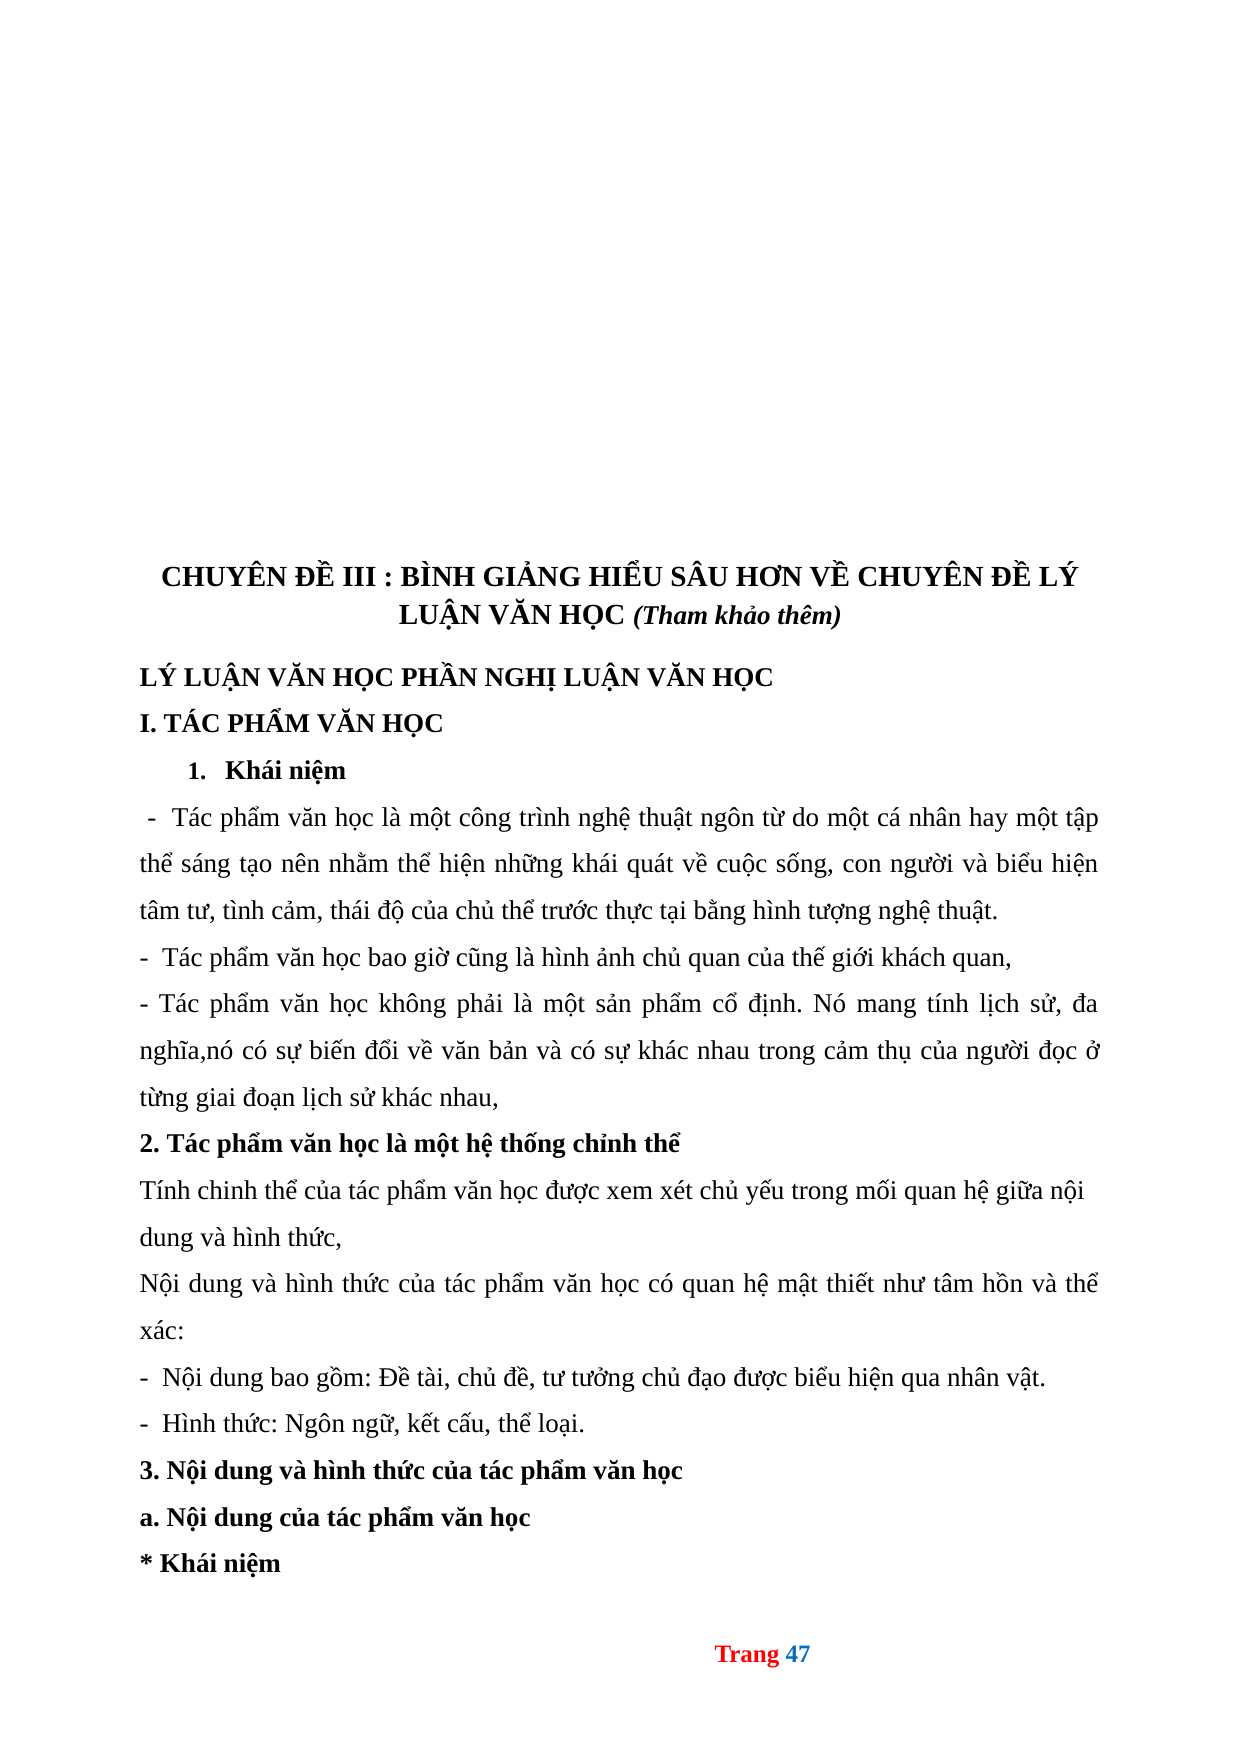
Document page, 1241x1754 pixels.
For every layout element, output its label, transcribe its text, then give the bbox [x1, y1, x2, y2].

text LÝ LUẬN VĂN HỌC PHẦN NGHỊ LUẬN VĂN HỌC [139, 661, 1101, 692]
text I. TÁC PHẨM VĂN HỌC [139, 707, 1101, 739]
text - Nội dung bao gồm: Đề tài, chủ đề, tư tưởng chủ đạo được biểu hiện qua nhân vật. [139, 1361, 1101, 1392]
text 2. Tác phẩm văn học là một hệ thống chỉnh thể [139, 1127, 1101, 1159]
text Tính chinh thể của tác phẩm văn học được xem xét chủ yếu trong mối quan hệ giữa nội [139, 1174, 1101, 1205]
text - Tác phẩm văn học là một công trình nghệ thuật ngôn từ do một cá nhân hay một tập thể sáng tạo nên nhằm thể hiện những khái quát về cuộc sống, con người và biểu hiện tâm tư, tình cảm, thái độ của chủ thể trước thực tại bằng hình tượng nghệ thuật. [139, 801, 1101, 925]
text CHUYÊN ĐỀ III : BÌNH GIẢNG HIỂU SÂU HƠN VỀ CHUYÊN ĐỀ LÝ LUẬN VĂN HỌC (Tham khảo thêm) [139, 559, 1101, 631]
text * Khái niệm [139, 1547, 1101, 1579]
text - Tác phẩm văn học không phải là một sản phẩm cổ định. Nó mang tính lịch sử, đa nghĩa,nó có sự biến đổi về văn bản và có sự khác nhau trong cảm thụ của người đọc ở từng giai đoạn lịch sử khác nhau, [139, 987, 1101, 1112]
text - Tác phẩm văn học bao giờ cũng là hình ảnh chủ quan của thế giới khách quan, [139, 941, 1101, 972]
text dung và hình thức, [139, 1221, 1101, 1252]
text Nội dung và hình thức của tác phẩm văn học có quan hệ mật thiết như tâm hồn và thể xác: [139, 1267, 1101, 1345]
text a. Nội dung của tác phẩm văn học [139, 1501, 1101, 1532]
text - Hình thức: Ngôn ngữ, kết cấu, thể loại. [139, 1407, 1101, 1439]
text 3. Nội dung và hình thức của tác phẩm văn học [139, 1454, 1101, 1485]
list 1. Khái niệm [187, 754, 1101, 785]
